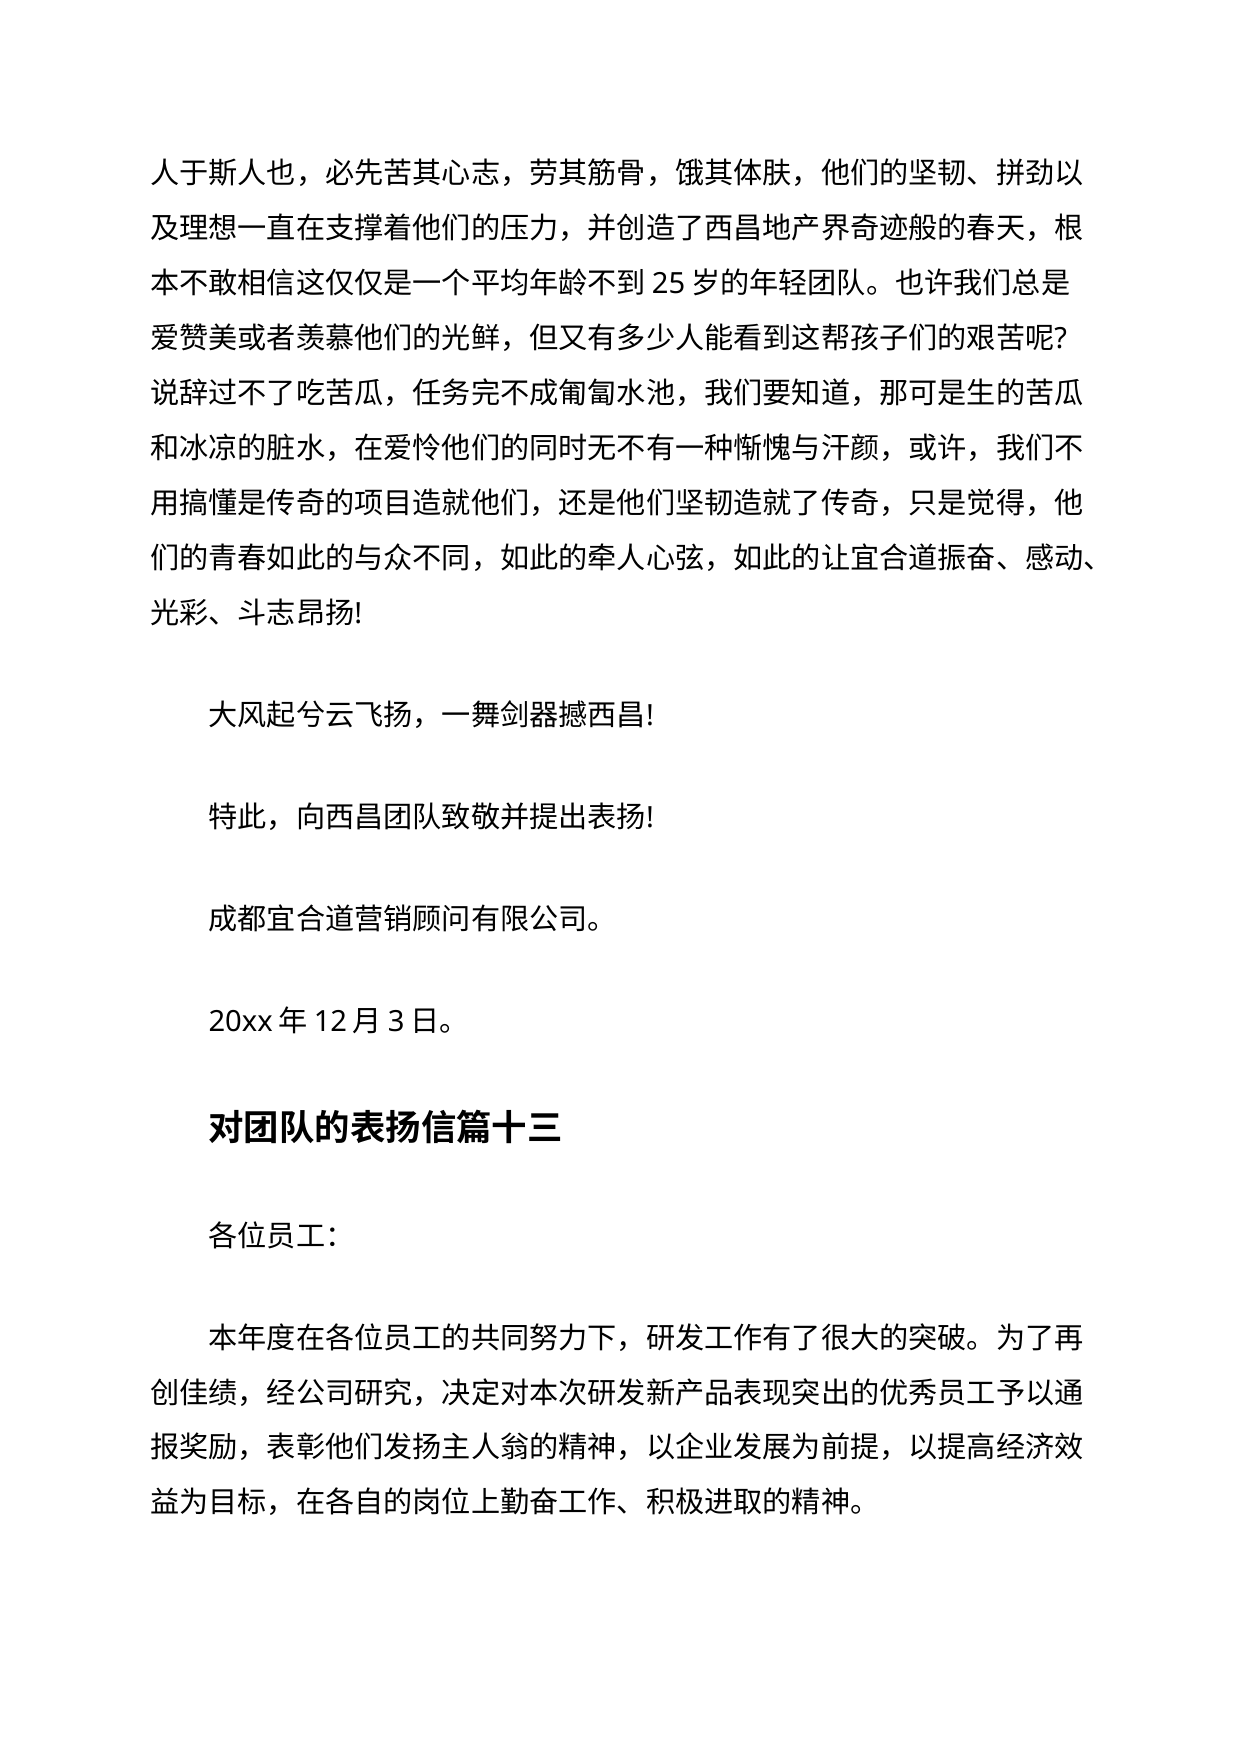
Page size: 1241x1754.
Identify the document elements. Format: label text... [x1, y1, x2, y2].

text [150, 150, 1090, 632]
text 大风起兮云飞扬，一舞剑器撼西昌! [150, 691, 1090, 734]
text 特此，向西昌团队致敬并提出表扬! [150, 793, 1090, 836]
text 对团队的表扬信篇十三 [150, 1099, 1090, 1150]
text 20xx年12月3日。 [150, 997, 1090, 1039]
text 成都宜合道营销顾问有限公司。 [150, 895, 1090, 938]
text 各位员工： [150, 1212, 1090, 1255]
text 本年度在各位员工的共同努力下，研发工作有了很大的突破。为了再创佳绩，经公司研究，决定对本次研发新产品表现突出的优秀员工予以通报奖励，表彰他们发扬主人翁的精神，以企业发展为前提，以提高经济效益为目标，在各自的岗位上勤奋工作、积极进取的精神。 [150, 1314, 1090, 1521]
